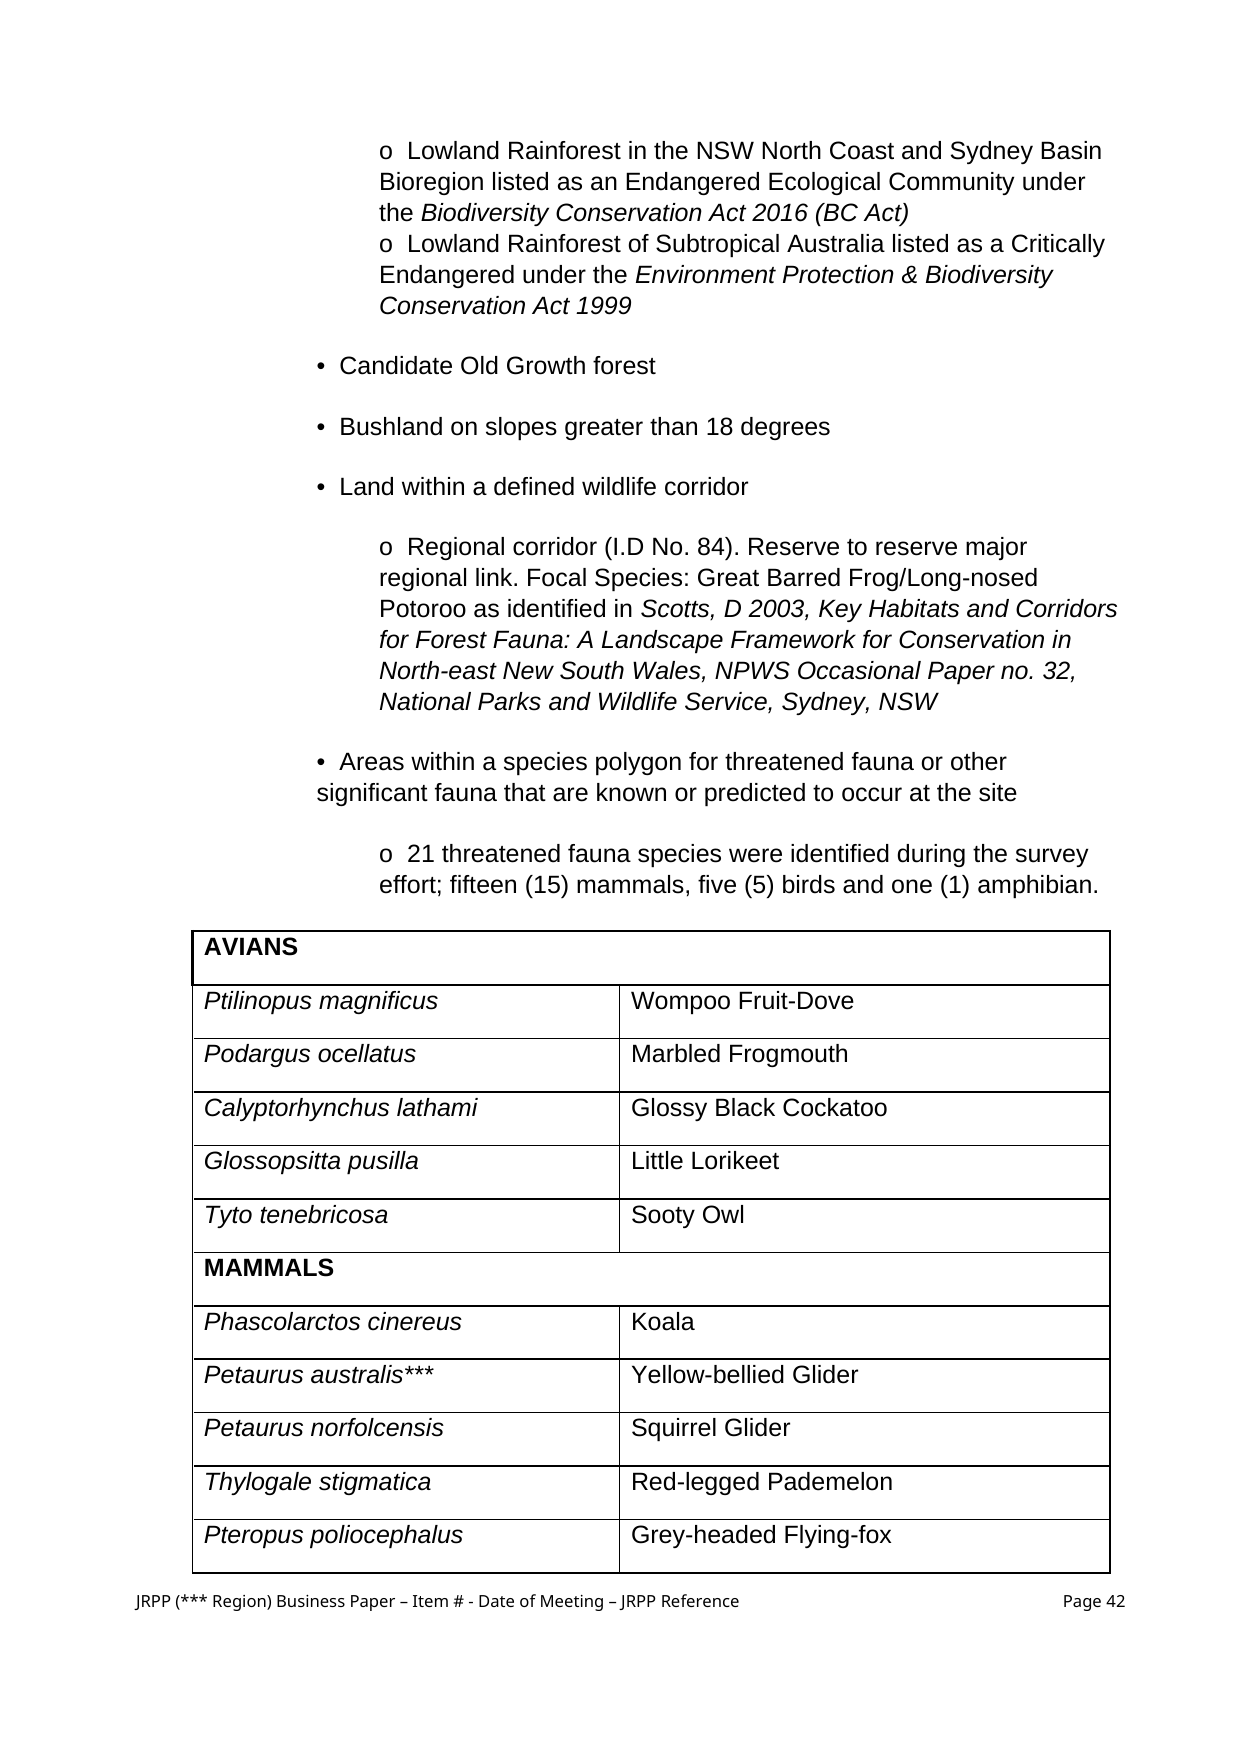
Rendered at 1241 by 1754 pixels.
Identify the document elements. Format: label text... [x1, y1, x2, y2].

table_cell Phascolarctos cinereus [193, 1306, 619, 1358]
text • Land within a defined wildlife corridor [316, 472, 1122, 500]
table_cell Red-legged Pademelon [620, 1467, 1109, 1519]
table_cell Tyto tenebricosa [193, 1199, 619, 1251]
table_cell Podargus ocellatus [193, 1039, 619, 1091]
table_cell Calyptorhynchus lathami [193, 1092, 619, 1144]
table_cell Pteropus poliocephalus [193, 1520, 619, 1572]
text • Areas within a species polygon for threatened fauna or other significant fauna that are known or predicted to occur at the site [316, 747, 1122, 807]
text o Lowland Rainforest in the NSW North Coast and Sydney Basin Bioregion listed as an Endangered Ecological Community under the Biodiversity Conservation Act 2016 (BC Act) o Lowland Rainforest of Subtropical Australia listed as a Critically Endangered under the Environment Protection & Biodiversity Conservation Act 1999 [379, 136, 1122, 320]
table_cell Marbled Frogmouth [620, 1039, 1109, 1091]
table_cell Little Lorikeet [620, 1146, 1109, 1198]
table_cell Sooty Owl [620, 1200, 1109, 1251]
table_cell Glossy Black Cockatoo [620, 1093, 1109, 1144]
table_cell Petaurus norfolcensis [193, 1413, 619, 1465]
table_header AVIANS [194, 932, 1109, 984]
table_cell Wompoo Fruit-Dove [620, 986, 1109, 1038]
table_cell Petaurus australis*** [193, 1359, 619, 1412]
text o 21 threatened fauna species were identified during the survey effort; fifteen (15) mammals, five (5) birds and one (1) amphibian. [379, 838, 1122, 898]
table_cell Grey-headed Flying-fox [620, 1520, 1109, 1572]
table_cell Glossopsitta pusilla [193, 1146, 619, 1198]
text • Candidate Old Growth forest [316, 351, 1122, 380]
table_cell Koala [620, 1307, 1109, 1358]
table_cell Yellow-bellied Glider [620, 1360, 1109, 1412]
text o Regional corridor (I.D No. 84). Reserve to reserve major regional link. Focal Species: Great Barred Frog/Long-nosed Potoroo as identified in Scotts, D 2003, Key Habitats and Corridors for Forest Fauna: A Landscape Framework for Conservation in North-east New South Wales, NPWS Occasional Paper no. 32, National Parks and Wildlife Service, Sydney, NSW [379, 532, 1122, 716]
table_cell Thylogale stigmatica [193, 1466, 619, 1519]
table_cell Ptilinopus magnificus [193, 986, 619, 1038]
table_cell Squirrel Glider [620, 1413, 1109, 1465]
text • Bushland on slopes greater than 18 degrees [316, 411, 1122, 440]
table_cell MAMMALS [193, 1253, 1109, 1305]
